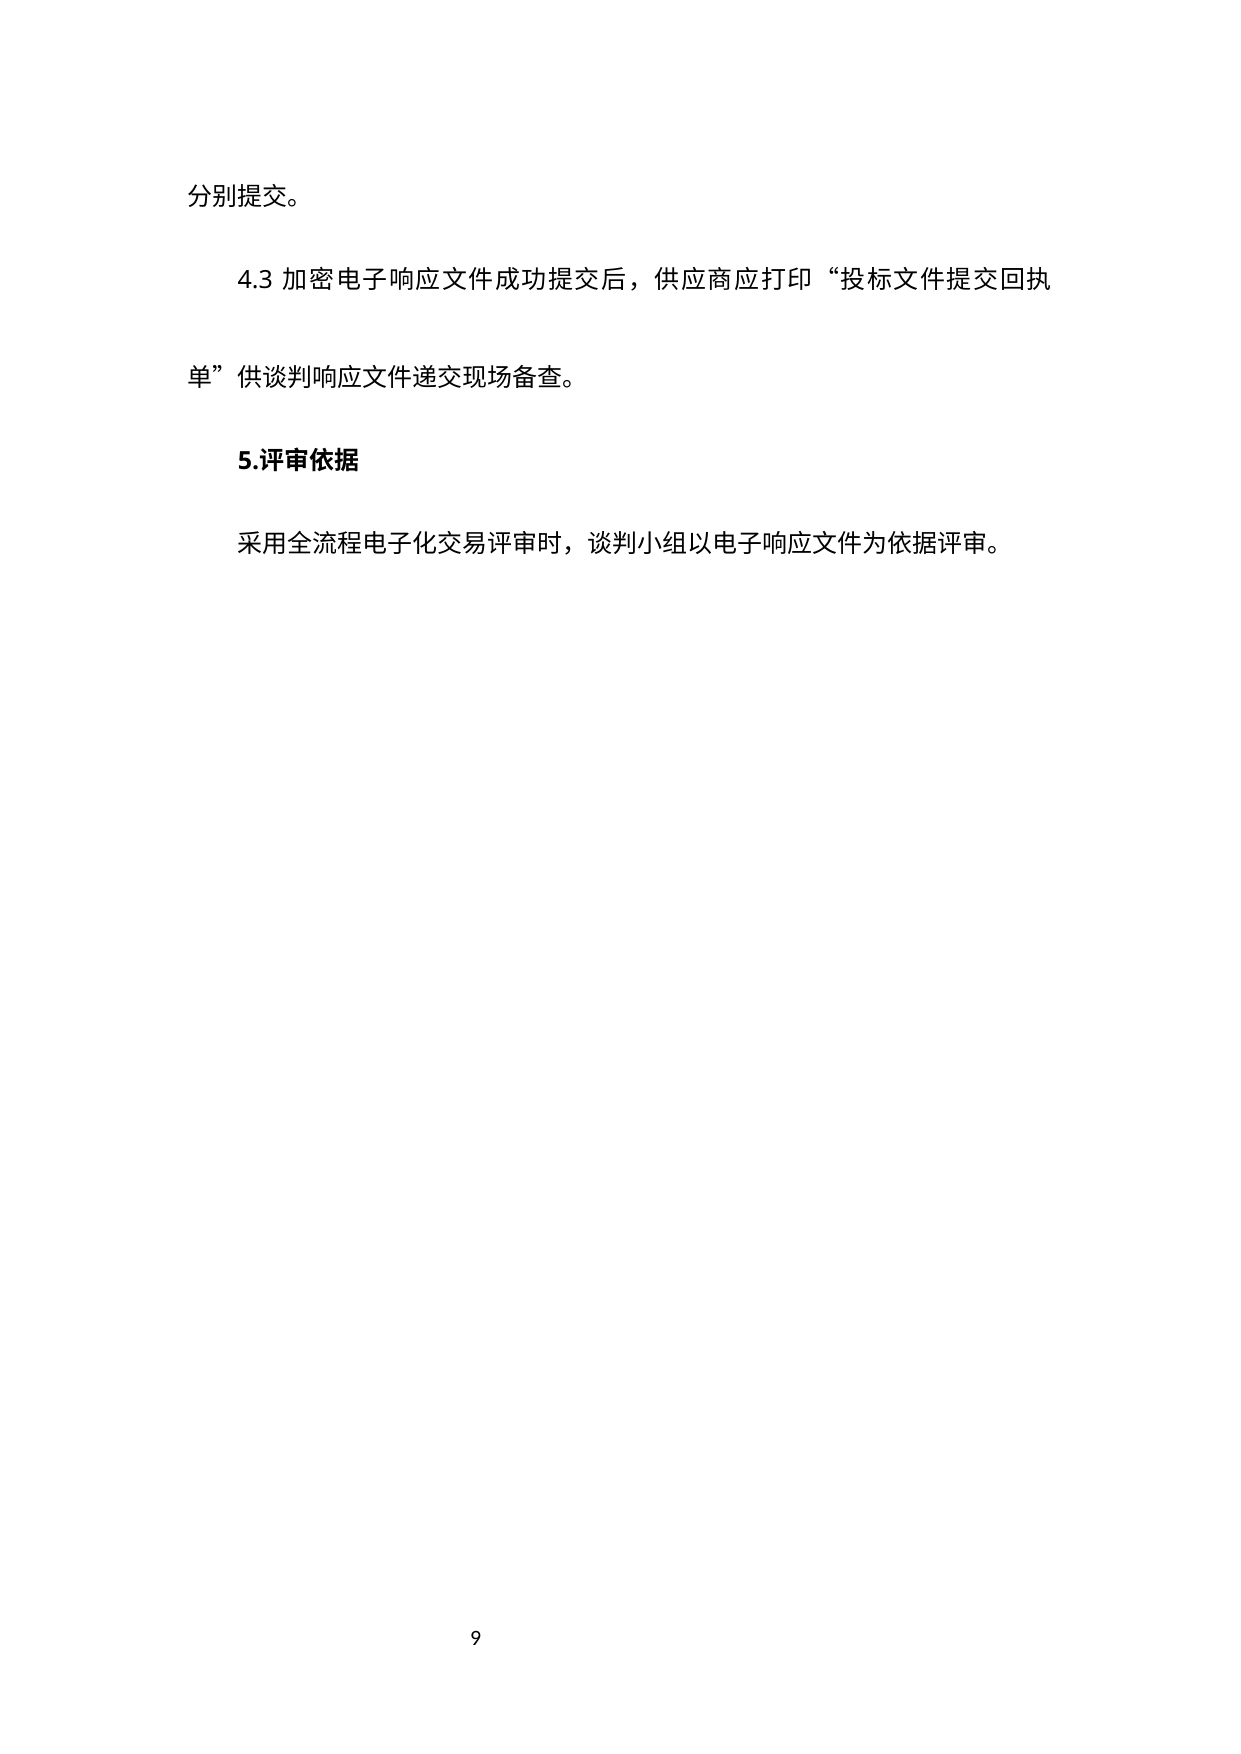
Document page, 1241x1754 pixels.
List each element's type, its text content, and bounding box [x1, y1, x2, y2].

text 采用全流程电子化交易评审时，谈判小组以电子响应文件为依据评审。 [187, 509, 1053, 574]
text 4.3 加密电子响应文件成功提交后，供应商应打印“投标文件提交回执单”供谈判响应文件递交现场备查。 [187, 245, 1053, 408]
text 5.评审依据 [187, 426, 1053, 491]
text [187, 162, 1053, 227]
